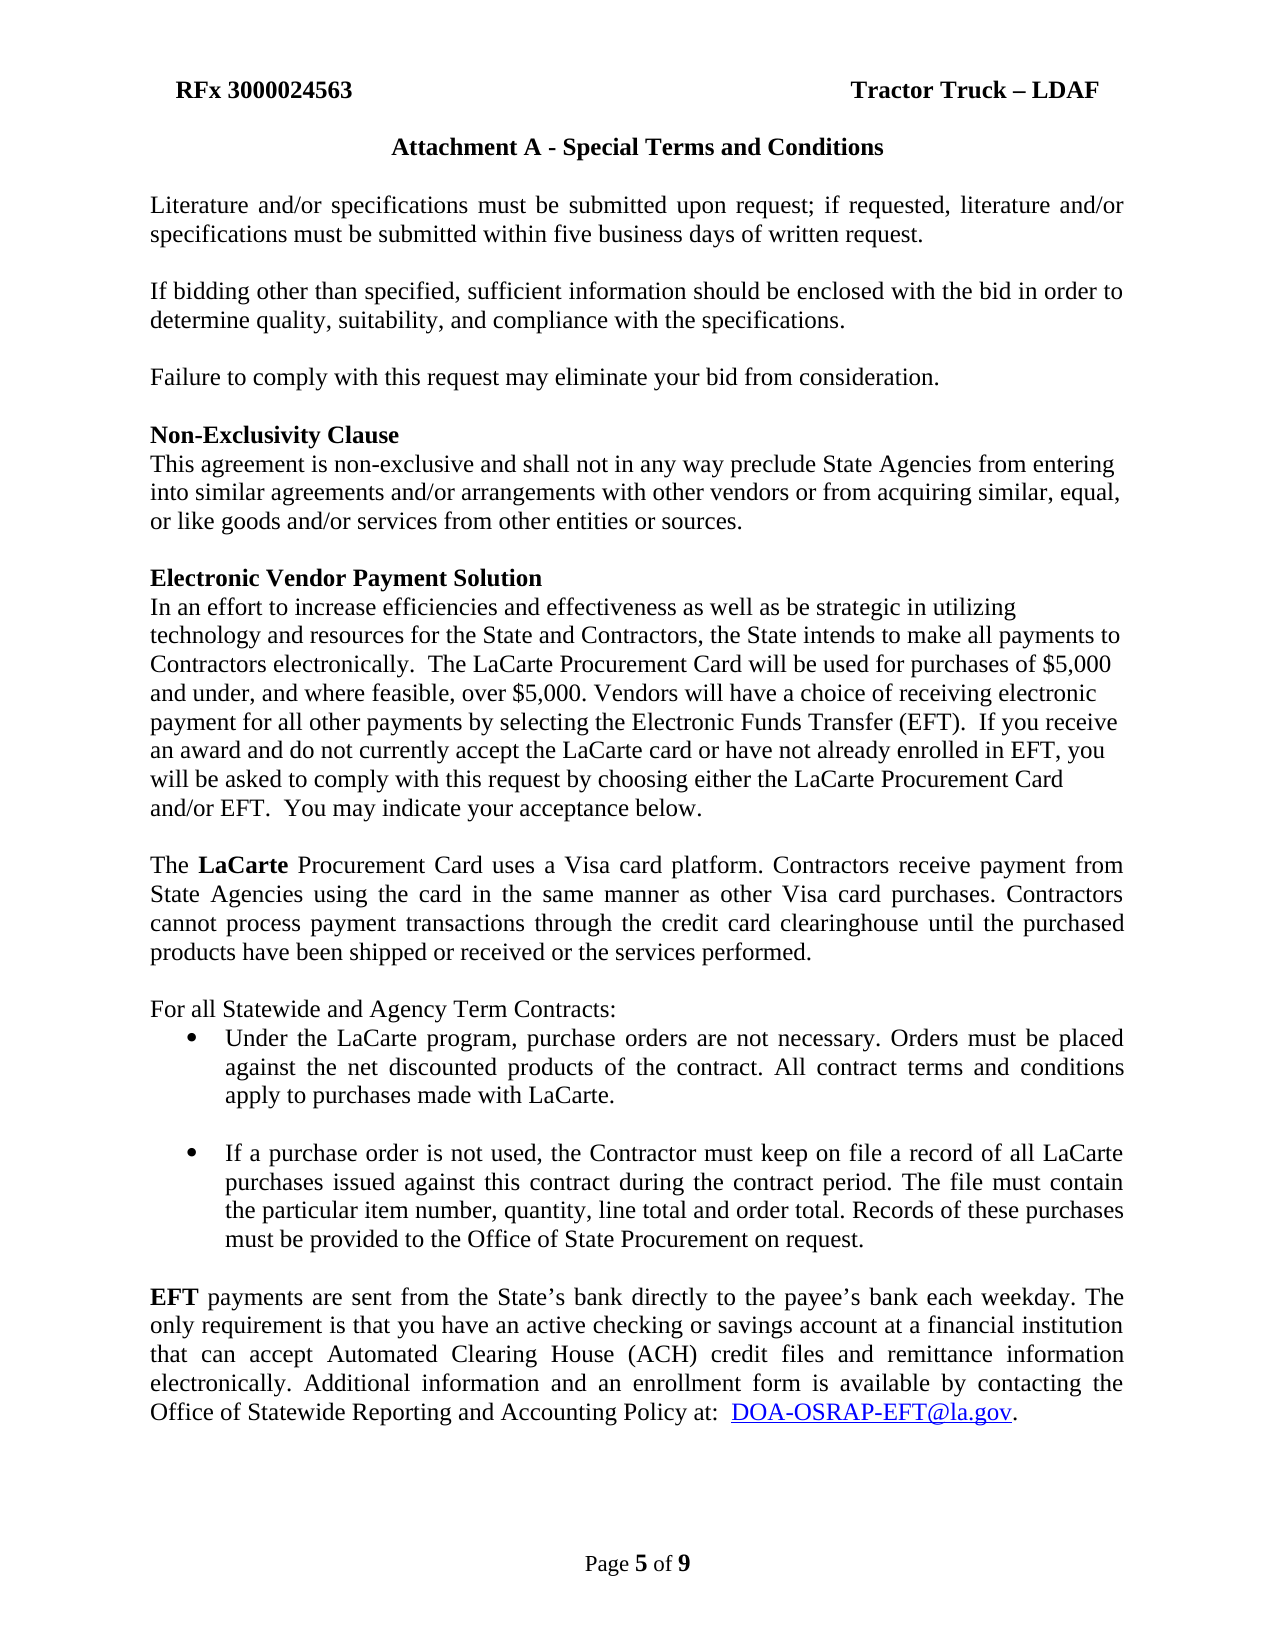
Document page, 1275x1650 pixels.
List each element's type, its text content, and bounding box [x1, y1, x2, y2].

text The LaCarte Procurement Card uses a Visa card platform. Contractors receive payment from State Agencies using the card in the same manner as other Visa card purchases. Contractors cannot process payment transactions through the credit card clearinghouse until the purchased products have been shipped or received or the services performed. [150, 851, 1125, 966]
text Literature and/or specifications must be submitted upon request; if requested, literature and/or specifications must be submitted within five business days of written request. [150, 190, 1125, 247]
text For all Statewide and Agency Term Contracts: [150, 994, 1125, 1023]
text If bidding other than specified, sufficient information should be enclosed with the bid in order to determine quality, suitability, and compliance with the specifications. [150, 276, 1125, 334]
list In an effort to increase efficiencies and effectiveness as well as be strategic in utilizing technology and resources for the State and Contractors, the State intends to make all payments to Contractors electronically. The LaCarte Procurement Card will be used for purchases of $5,000 and under, and where feasible, over $5,000. Vendors will have a choice of receiving electronic payment for all other payments by selecting the Electronic Funds Transfer (EFT). If you receive an award and do not currently accept the LaCarte card or have not already enrolled in EFT, you will be asked to comply with this request by choosing either the LaCarte Procurement Card and/or EFT. You may indicate your acceptance below. [150, 592, 1125, 822]
text Non-Exclusivity Clause [150, 420, 1125, 449]
list Under the LaCarte program, purchase orders are not necessary. Orders must be placed against the net discounted products of the contract. All contract terms and conditions apply to purchases made with LaCarte. [187, 1023, 1125, 1109]
list If a purchase order is not used, the Contractor must keep on file a record of all LaCarte purchases issued against this contract during the contract period. The file must contain the particular item number, quantity, line total and order total. Records of these purchases must be provided to the Office of State Procurement on request. [187, 1138, 1125, 1253]
text Electronic Vendor Payment Solution [150, 563, 1125, 592]
text Failure to comply with this request may eliminate your bid from consideration. [150, 362, 1125, 391]
list This agreement is non-exclusive and shall not in any way preclude State Agencies from entering into similar agreements and/or arrangements with other vendors or from acquiring similar, equal, or like goods and/or services from other entities or sources. [150, 449, 1125, 535]
text EFT payments are sent from the State’s bank directly to the payee’s bank each weekday. The only requirement is that you have an active checking or savings account at a financial institution that can accept Automated Clearing House (ACH) credit files and remittance information electronically. Additional information and an enrollment form is available by contacting the Office of Statewide Reporting and Accounting Policy at: DOA-OSRAP-EFT@la.gov. [150, 1282, 1125, 1426]
